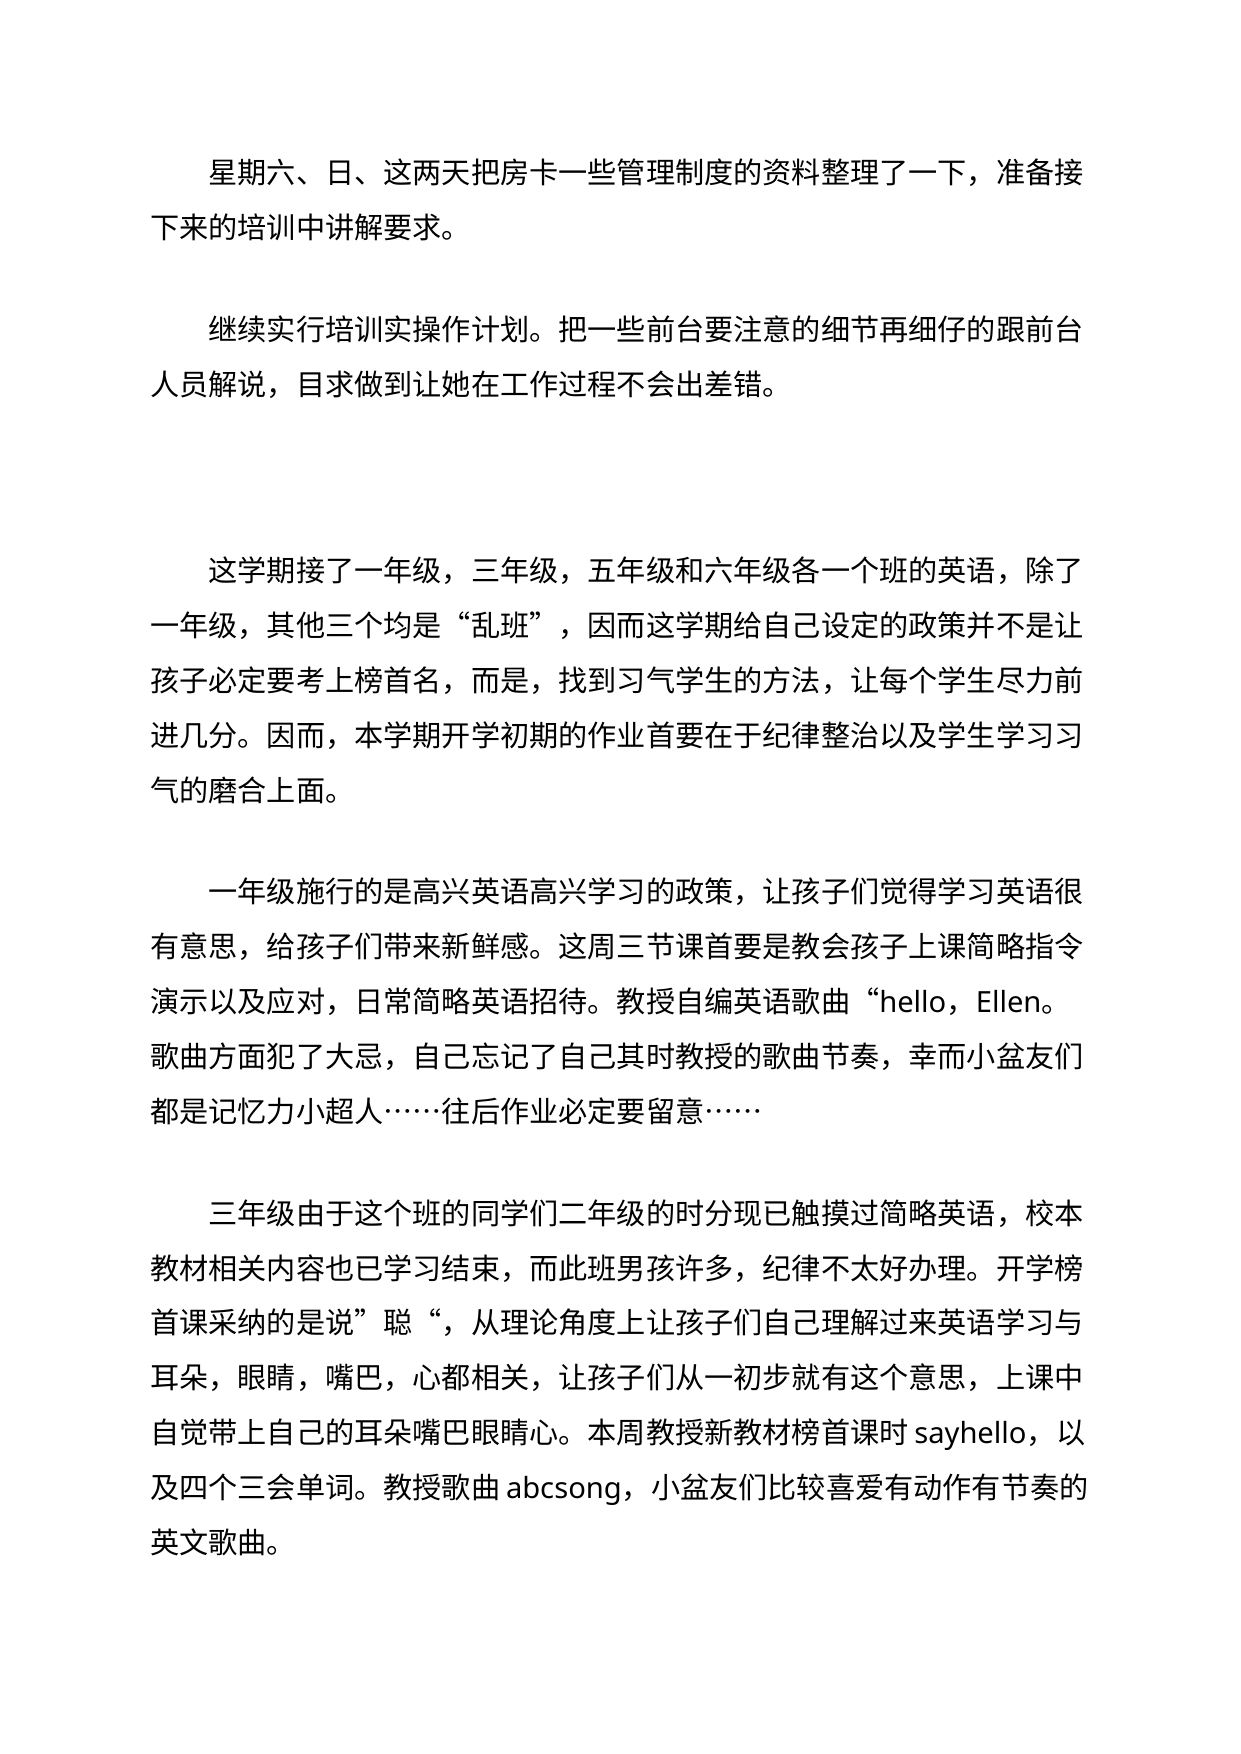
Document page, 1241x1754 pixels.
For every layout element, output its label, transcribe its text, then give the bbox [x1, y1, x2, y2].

text 一年级施行的是高兴英语高兴学习的政策，让孩子们觉得学习英语很有意思，给孩子们带来新鲜感。这周三节课首要是教会孩子上课简略指令演示以及应对，日常简略英语招待。教授自编英语歌曲“hello，Ellen。歌曲方面犯了大忌，自己忘记了自己其时教授的歌曲节奏，幸而小盆友们都是记忆力小超人……往后作业必定要留意…… [150, 869, 1090, 1131]
text 这学期接了一年级，三年级，五年级和六年级各一个班的英语，除了一年级，其他三个均是“乱班”，因而这学期给自己设定的政策并不是让孩子必定要考上榜首名，而是，找到习气学生的方法，让每个学生尽力前进几分。因而，本学期开学初期的作业首要在于纪律整治以及学生学习习气的磨合上面。 [150, 547, 1090, 809]
text 继续实行培训实操作计划。把一些前台要注意的细节再细仔的跟前台人员解说，目求做到让她在工作过程不会出差错。 [150, 307, 1090, 404]
text 星期六、日、这两天把房卡一些管理制度的资料整理了一下，准备接下来的培训中讲解要求。 [150, 150, 1090, 247]
text 三年级由于这个班的同学们二年级的时分现已触摸过简略英语，校本教材相关内容也已学习结束，而此班男孩许多，纪律不太好办理。开学榜首课采纳的是说”聪“，从理论角度上让孩子们自己理解过来英语学习与耳朵，眼睛，嘴巴，心都相关，让孩子们从一初步就有这个意思，上课中自觉带上自己的耳朵嘴巴眼睛心。本周教授新教材榜首课时sayhello，以及四个三会单词。教授歌曲abcsong，小盆友们比较喜爱有动作有节奏的英文歌曲。 [150, 1190, 1090, 1562]
